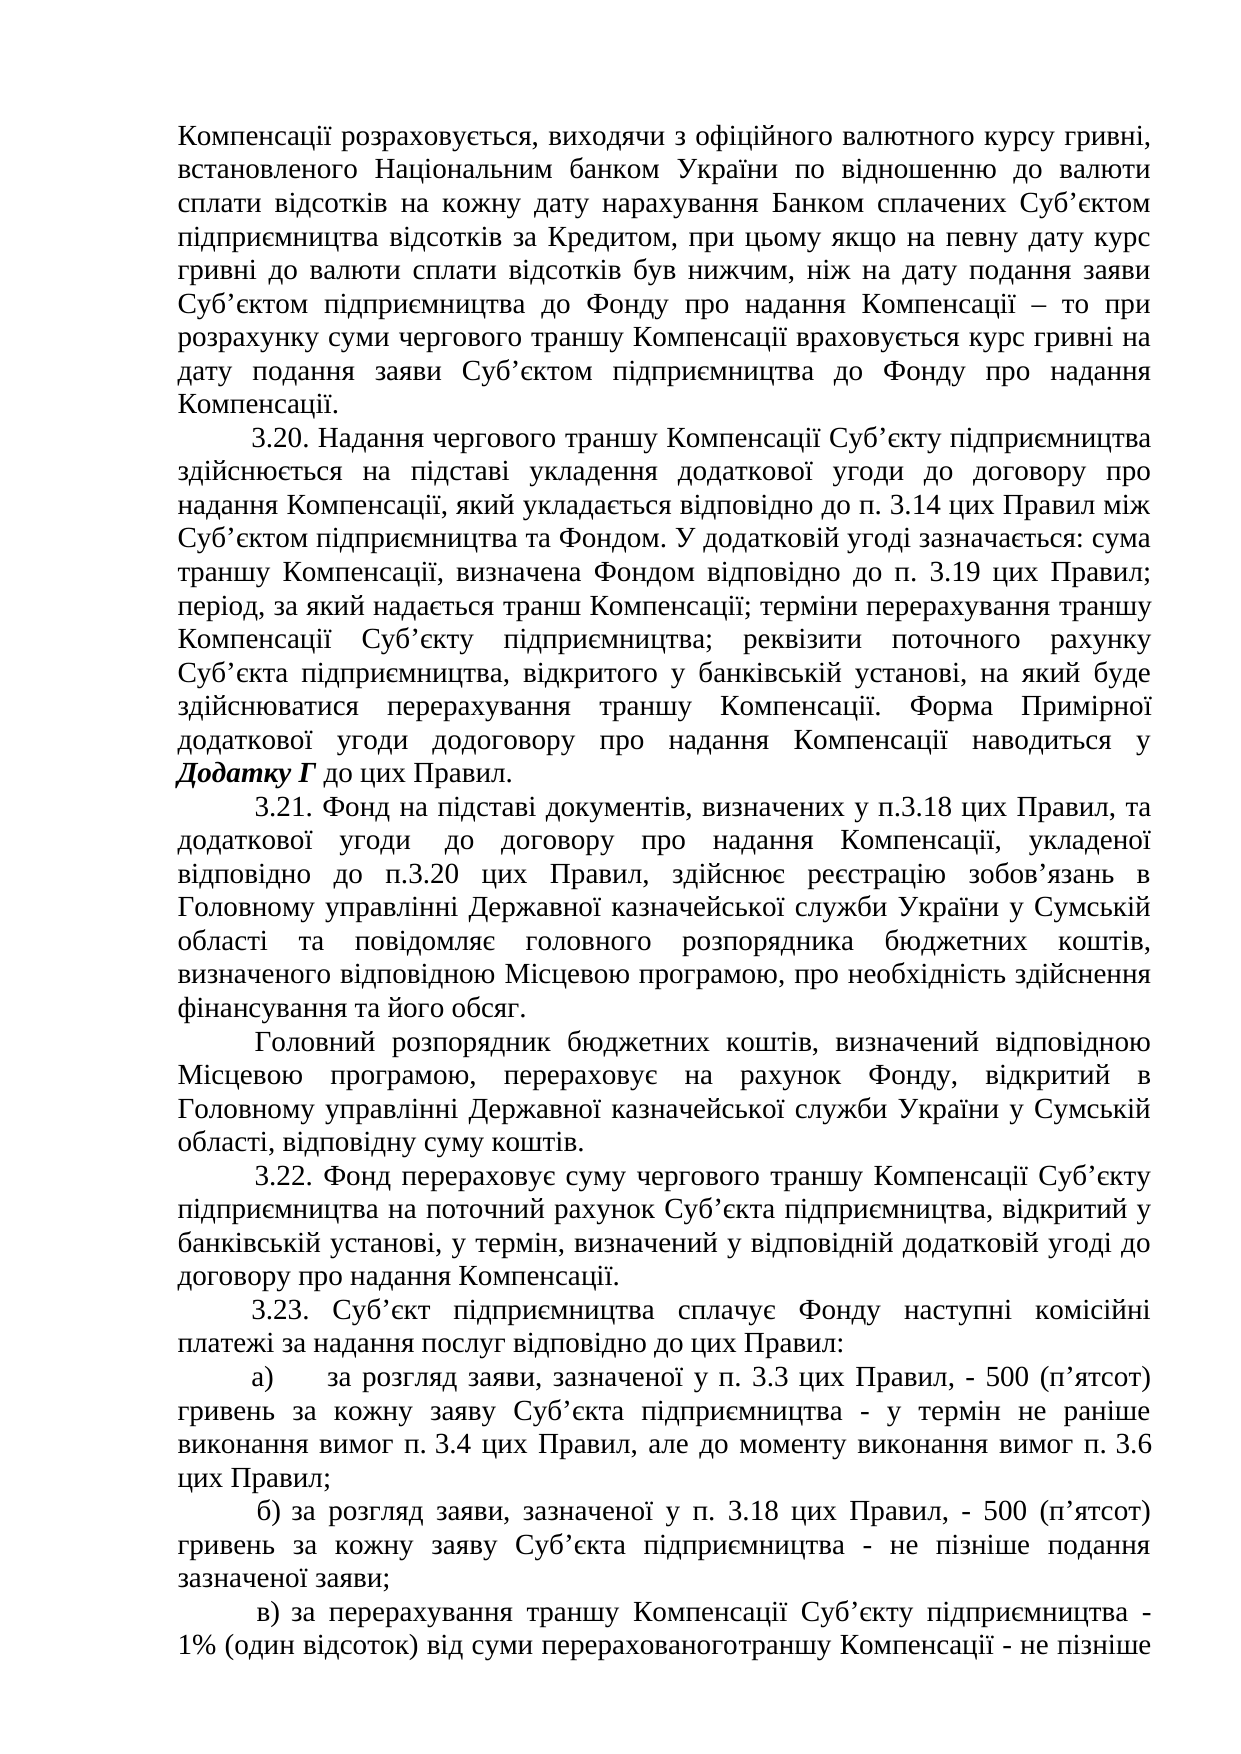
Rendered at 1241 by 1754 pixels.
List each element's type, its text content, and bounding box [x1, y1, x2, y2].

text а) за розгляд заяви, зазначеної у п. 3.3 цих Правил, - 500 (п’ятсот) гривень за кожну заяву Суб’єкта підприємництва - у термін не раніше виконання вимог п. 3.4 цих Правил, але до моменту виконання вимог п. 3.6 цих Правил; [177, 1359, 1152, 1493]
text 3.23. Суб’єкт підприємництва сплачує Фонду наступні комісійні платежі за надання послуг відповідно до цих Правил: [177, 1292, 1152, 1359]
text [177, 1594, 1152, 1661]
text 3.22. Фонд перераховує суму чергового траншу Компенсації Суб’єкту підприємництва на поточний рахунок Суб’єкта підприємництва, відкритий у банківській установі, у термін, визначений у відповідній додатковій угоді до договору про надання Компенсації. [177, 1158, 1152, 1292]
text Головний розпорядник бюджетних коштів, визначений відповідною Місцевою програмою, перераховує на рахунок Фонду, відкритий в Головному управлінні Державної казначейської служби України у Сумській області, відповідну суму коштів. [177, 1024, 1152, 1158]
text б) за розгляд заяви, зазначеної у п. 3.18 цих Правил, - 500 (п’ятсот) гривень за кожну заяву Суб’єкта підприємництва - не пізніше подання зазначеної заяви; [177, 1493, 1152, 1594]
text 3.21. Фонд на підставі документів, визначених у п.3.18 цих Правил, та додаткової угоди до договору про надання Компенсації, укладеної відповідно до п.3.20 цих Правил, здійснює реєстрацію зобов’язань в Головному управлінні Державної казначейської служби України у Сумській області та повідомляє головного розпорядника бюджетних коштів, визначеного відповідною Місцевою програмою, про необхідність здійснення фінансування та його обсяг. [177, 789, 1152, 1024]
text 3.20. Надання чергового траншу Компенсації Суб’єкту підприємництва здійснюється на підставі укладення додаткової угоди до договору про надання Компенсації, який укладається відповідно до п. 3.14 цих Правил між Суб’єктом підприємництва та Фондом. У додатковій угоді зазначається: сума траншу Компенсації, визначена Фондом відповідно до п. 3.19 цих Правил; період, за який надається транш Компенсації; терміни перерахування траншу Компенсації Суб’єкту підприємництва; реквізити поточного рахунку Суб’єкта підприємництва, відкритого у банківській установі, на який буде здійснюватися перерахування траншу Компенсації. Форма Примірної додаткової угоди додоговору про надання Компенсації наводиться у Додатку Г до цих Правил. [177, 420, 1152, 789]
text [177, 118, 1152, 420]
